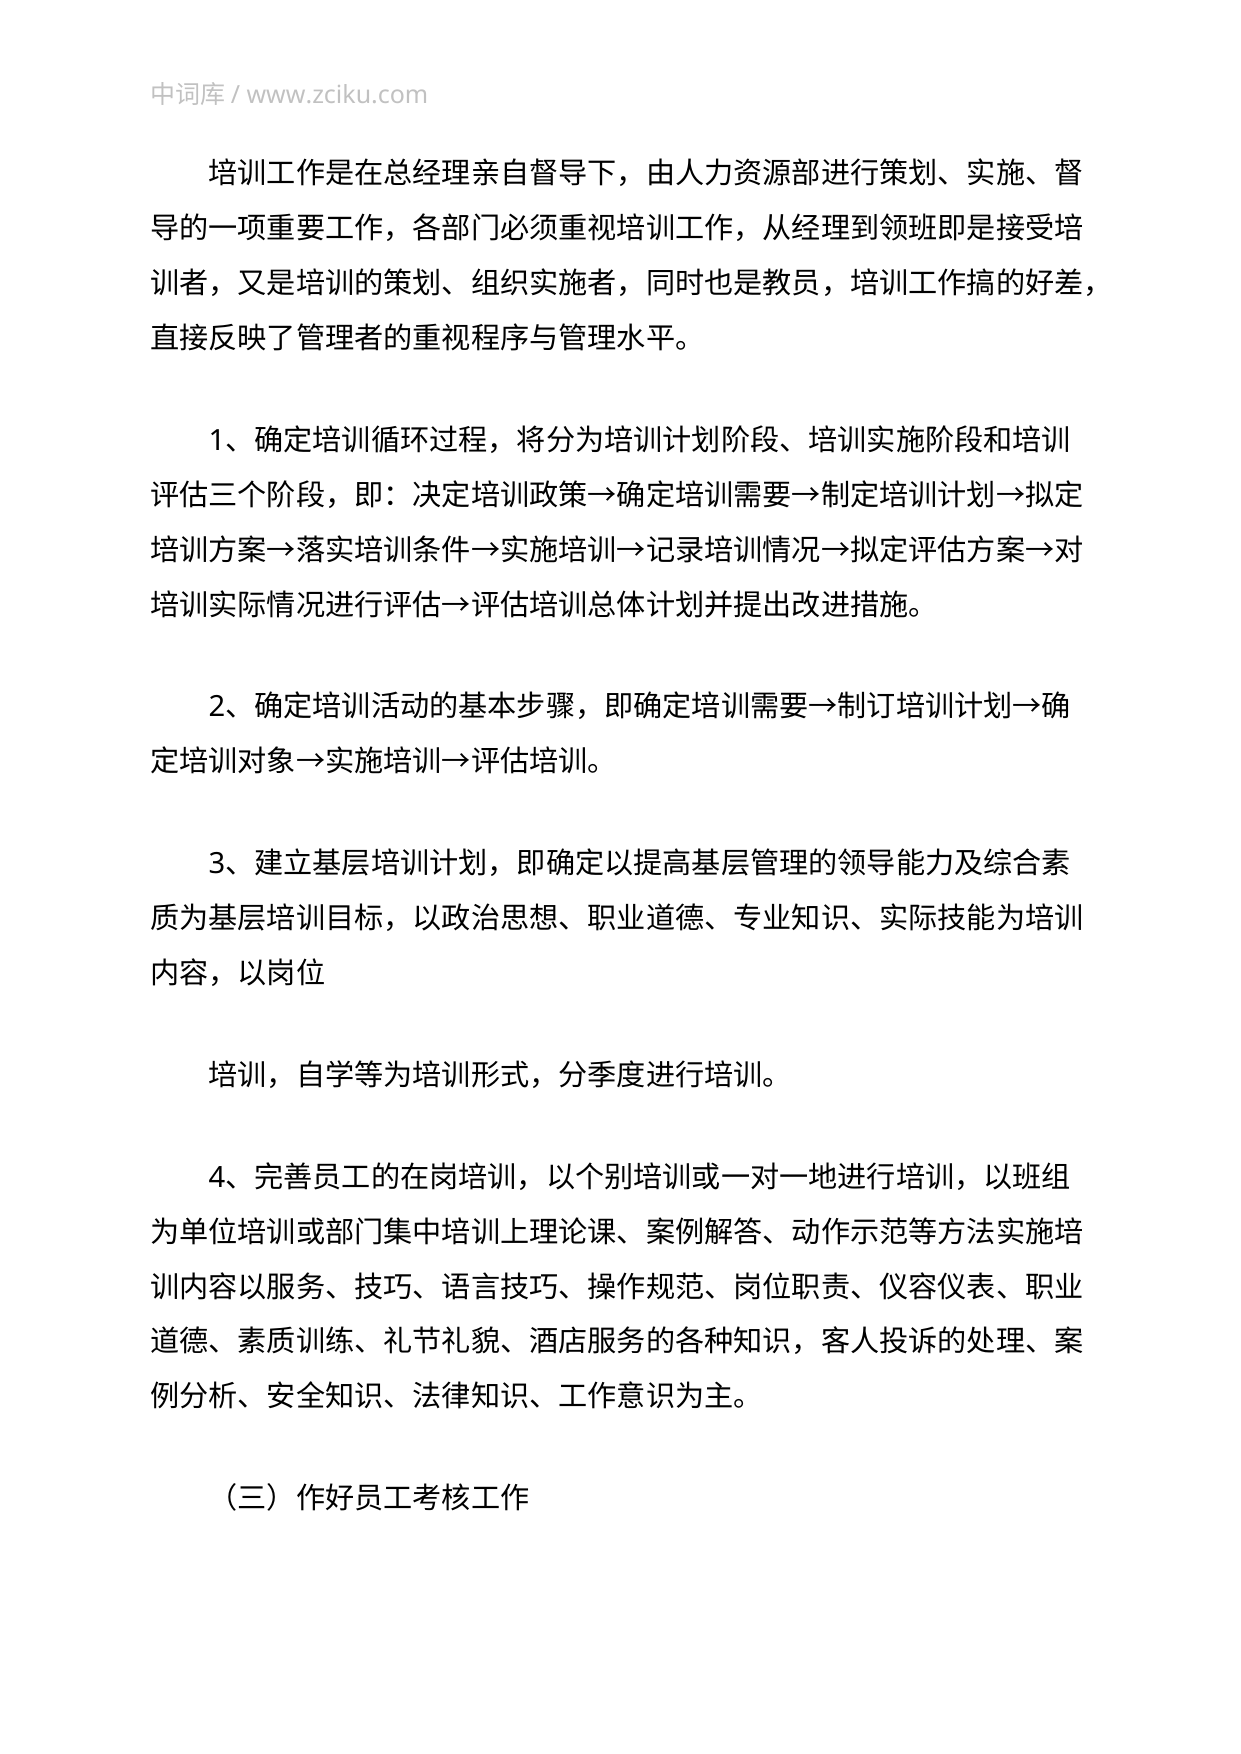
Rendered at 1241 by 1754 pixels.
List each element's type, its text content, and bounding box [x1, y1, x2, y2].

text 1、确定培训循环过程，将分为培训计划阶段、培训实施阶段和培训评估三个阶段，即：决定培训政策→确定培训需要→制定培训计划→拟定培训方案→落实培训条件→实施培训→记录培训情况→拟定评估方案→对培训实际情况进行评估→评估培训总体计划并提出改进措施。 [150, 416, 1090, 623]
text 3、建立基层培训计划，即确定以提高基层管理的领导能力及综合素质为基层培训目标，以政治思想、职业道德、专业知识、实际技能为培训内容，以岗位 [150, 840, 1090, 992]
text 4、完善员工的在岗培训，以个别培训或一对一地进行培训，以班组为单位培训或部门集中培训上理论课、案例解答、动作示范等方法实施培训内容以服务、技巧、语言技巧、操作规范、岗位职责、仪容仪表、职业道德、素质训练、礼节礼貌、酒店服务的各种知识，客人投诉的处理、案例分析、安全知识、法律知识、工作意识为主。 [150, 1153, 1090, 1415]
text 2、确定培训活动的基本步骤，即确定培训需要→制订培训计划→确定培训对象→实施培训→评估培训。 [150, 683, 1090, 780]
text 培训工作是在总经理亲自督导下，由人力资源部进行策划、实施、督导的一项重要工作，各部门必须重视培训工作，从经理到领班即是接受培训者，又是培训的策划、组织实施者，同时也是教员，培训工作搞的好差，直接反映了管理者的重视程序与管理水平。 [150, 150, 1090, 357]
text 培训，自学等为培训形式，分季度进行培训。 [150, 1051, 1090, 1094]
text （三）作好员工考核工作 [150, 1475, 1090, 1517]
